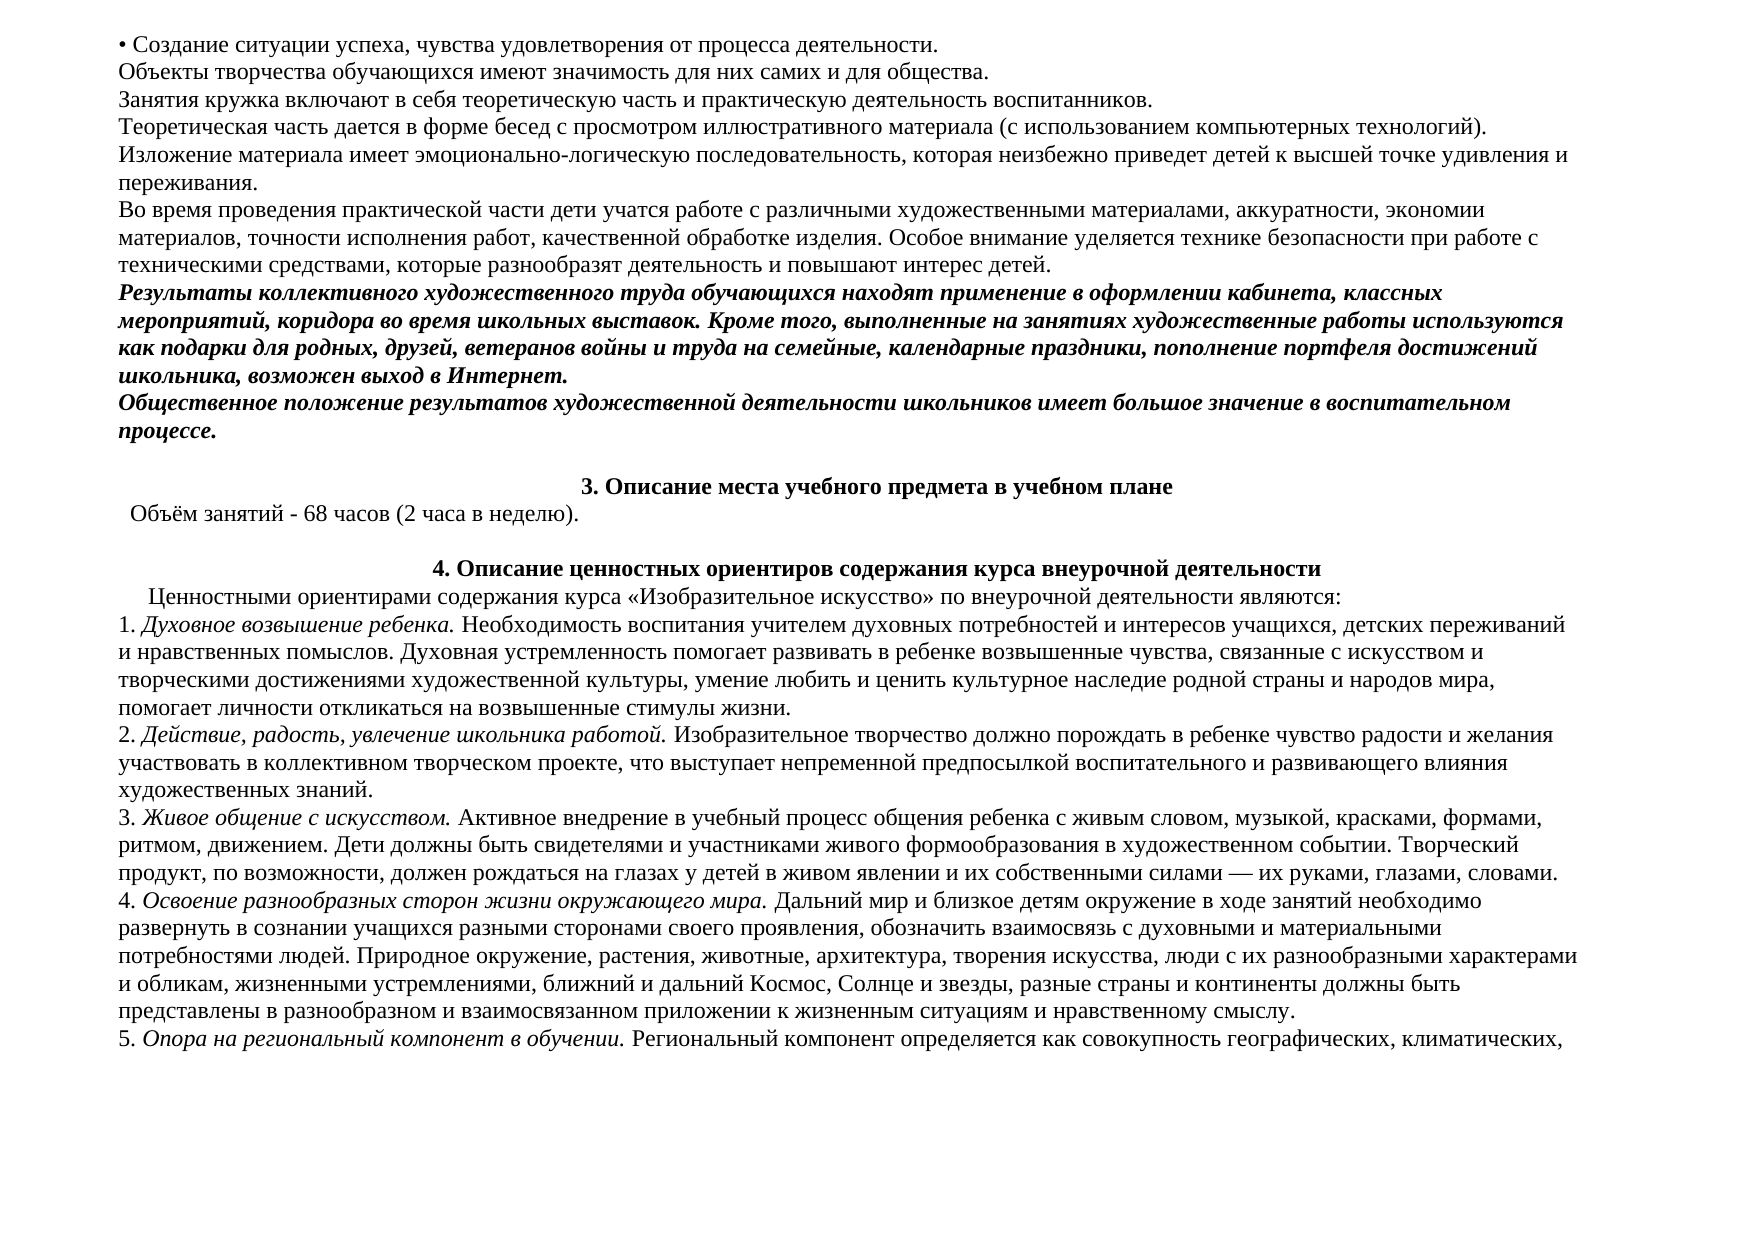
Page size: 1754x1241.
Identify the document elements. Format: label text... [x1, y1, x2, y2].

text 3. Живое общение с искусством. Активное внедрение в учебный процесс общения ребенка с живым словом, музыкой, красками, формами, [118, 803, 1636, 831]
text материалов, точности исполнения работ, качественной обработке изделия. Особое внимание уделяется технике безопасности при работе с [118, 223, 1636, 250]
text помогает личности откликаться на возвышенные стимулы жизни. [118, 692, 1636, 720]
text и обликам, жизненными устремлениями, ближний и дальний Космос, Солнце и звезды, разные страны и континенты должны быть [118, 968, 1636, 996]
text школьника, возможен выход в Интернет. [118, 361, 1636, 388]
text 1. Духовное возвышение ребенка. Необходимость воспитания учителем духовных потребностей и интересов учащихся, детских переживаний [118, 610, 1636, 637]
text и нравственных помыслов. Духовная устремленность помогает развивать в ребенке возвышенные чувства, связанные с искусством и [118, 637, 1636, 665]
text творческими достижениями художественной культуры, умение любить и ценить культурное наследие родной страны и народов мира, [118, 665, 1636, 692]
text 5. Опора на региональный компонент в обучении. Региональный компонент определяется как совокупность географических, климатических, [118, 1024, 1636, 1051]
text 2. Действие, радость, увлечение школьника работой. Изобразительное творчество должно порождать в ребенке чувство радости и желания [118, 720, 1636, 748]
text развернуть в сознании учащихся разными сторонами своего проявления, обозначить взаимосвязь с духовными и материальными [118, 913, 1636, 941]
text Объём занятий - 68 часов (2 часа в неделю). [118, 499, 1636, 527]
text Объекты творчества обучающихся имеют значимость для них самих и для общества. [118, 57, 1636, 85]
text Результаты коллективного художественного труда обучающихся находят применение в оформлении кабинета, классных [118, 278, 1636, 306]
text художественных знаний. [118, 775, 1636, 803]
text процессе. [118, 416, 1636, 444]
text 3. Описание места учебного предмета в учебном плане [118, 472, 1636, 499]
text переживания. [118, 168, 1636, 195]
text Теоретическая часть дается в форме бесед с просмотром иллюстративного материала (с использованием компьютерных технологий). [118, 112, 1636, 140]
text 4. Освоение разнообразных сторон жизни окружающего мира. Дальний мир и близкое детям окружение в ходе занятий необходимо [118, 886, 1636, 913]
text • Создание ситуации успеха, чувства удовлетворения от процесса деятельности. [118, 29, 1636, 57]
text продукт, по возможности, должен рождаться на глазах у детей в живом явлении и их собственными силами — их руками, глазами, словами. [118, 858, 1636, 886]
text Занятия кружка включают в себя теоретическую часть и практическую деятельность воспитанников. [118, 85, 1636, 112]
text техническими средствами, которые разнообразят деятельность и повышают интерес детей. [118, 250, 1636, 278]
text ритмом, движением. Дети должны быть свидетелями и участниками живого формообразования в художественном событии. Творческий [118, 831, 1636, 858]
text как подарки для родных, друзей, ветеранов войны и труда на семейные, календарные праздники, пополнение портфеля достижений [118, 333, 1636, 361]
text потребностями людей. Природное окружение, растения, животные, архитектура, творения искусства, люди с их разнообразными характерами [118, 941, 1636, 968]
text Общественное положение результатов художественной деятельности школьников имеет большое значение в воспитательном [118, 388, 1636, 416]
text участвовать в коллективном творческом проекте, что выступает непременной предпосылкой воспитательного и развивающего влияния [118, 748, 1636, 775]
text Изложение материала имеет эмоционально-логическую последовательность, которая неизбежно приведет детей к высшей точке удивления и [118, 140, 1636, 168]
text 4. Описание ценностных ориентиров содержания курса внеурочной деятельности [118, 554, 1636, 582]
text Во время проведения практической части дети учатся работе с различными художественными материалами, аккуратности, экономии [118, 195, 1636, 223]
text Ценностными ориентирами содержания курса «Изобразительное искусство» по внеурочной деятельности являются: [118, 582, 1636, 610]
text мероприятий, коридора во время школьных выставок. Кроме того, выполненные на занятиях художественные работы используются [118, 306, 1636, 333]
text представлены в разнообразном и взаимосвязанном приложении к жизненным ситуациям и нравственному смыслу. [118, 996, 1636, 1024]
